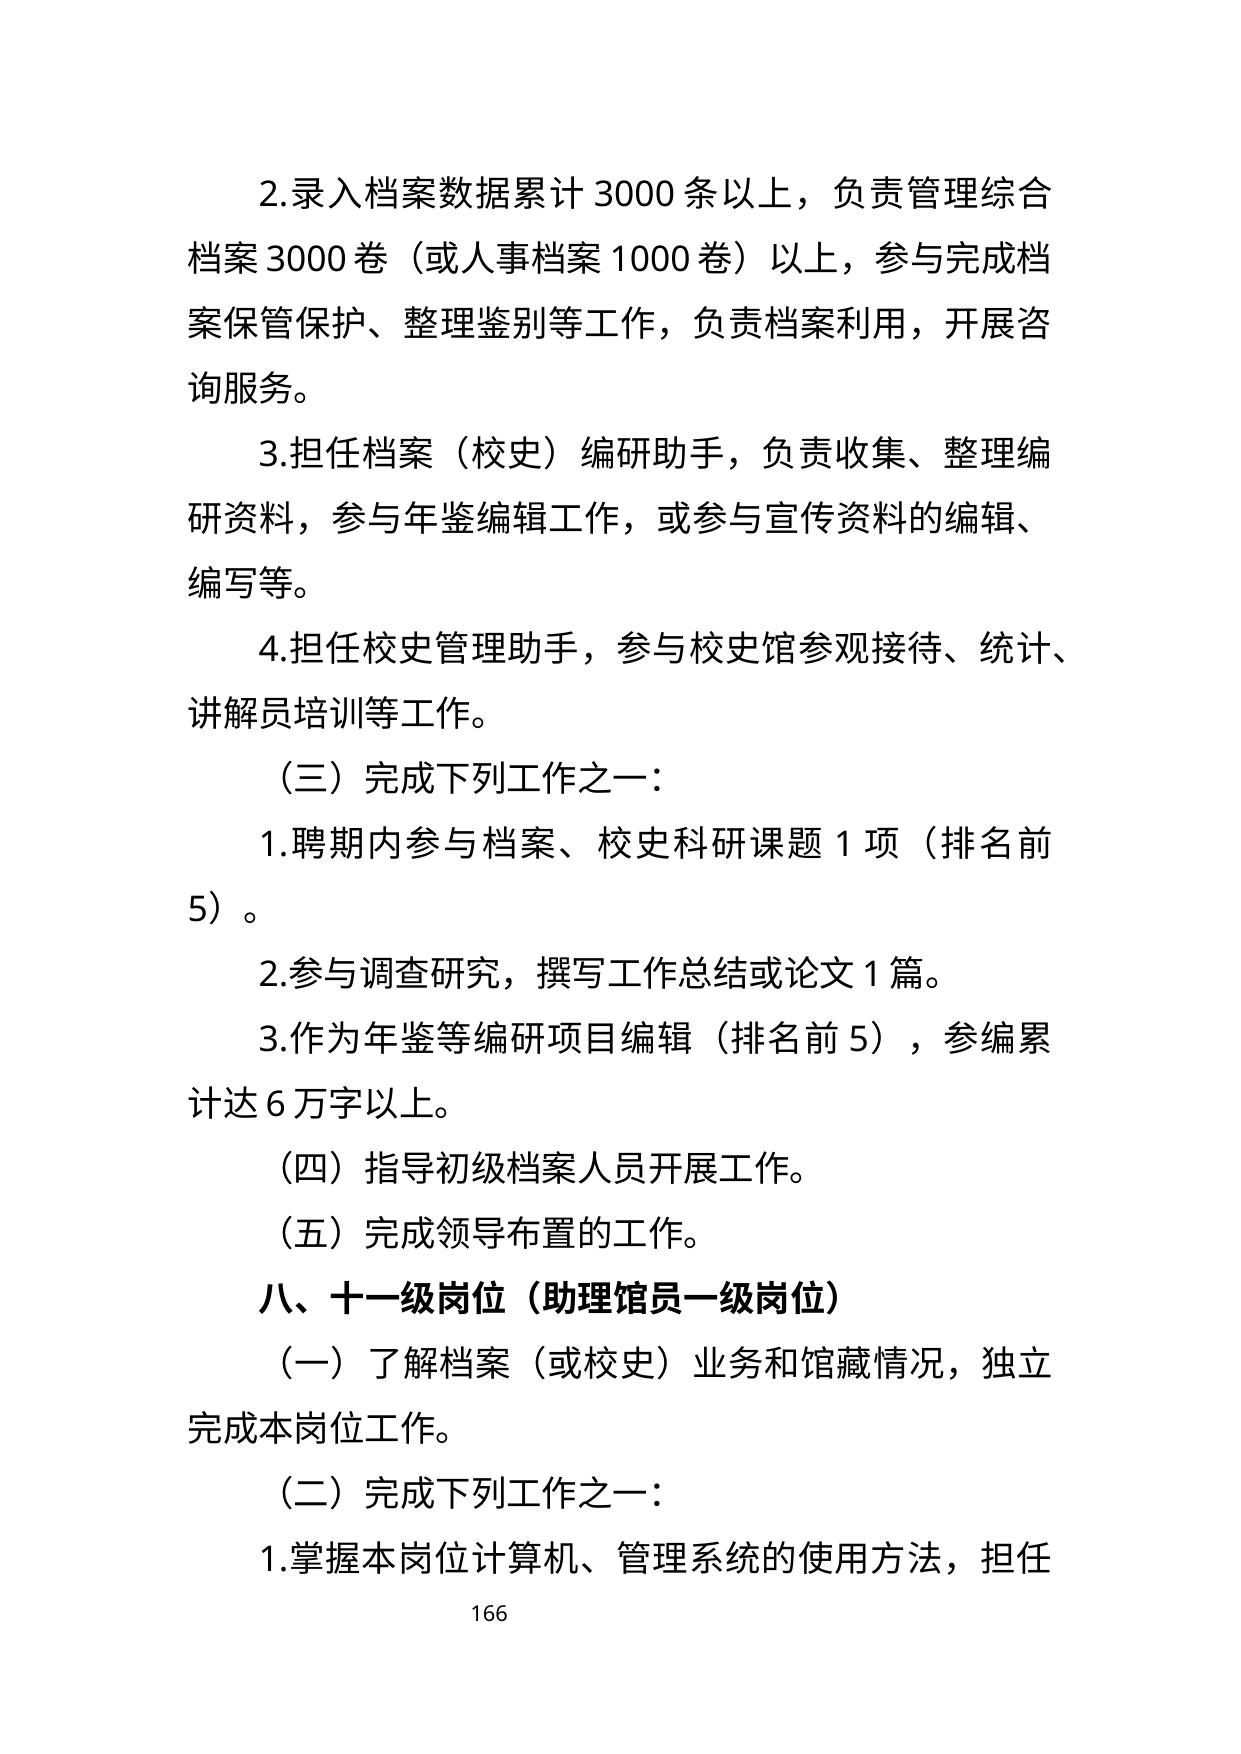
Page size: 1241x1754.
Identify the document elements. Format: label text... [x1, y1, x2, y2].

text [187, 1524, 1053, 1589]
text 2.录入档案数据累计3000条以上，负责管理综合档案3000卷（或人事档案1000卷）以上，参与完成档案保管保护、整理鉴别等工作，负责档案利用，开展咨询服务。 [187, 159, 1053, 419]
text 3.担任档案（校史）编研助手，负责收集、整理编研资料，参与年鉴编辑工作，或参与宣传资料的编辑、编写等。 [187, 419, 1053, 614]
text （四）指导初级档案人员开展工作。 [187, 1134, 1053, 1199]
text 1.聘期内参与档案、校史科研课题1项（排名前5）。 [187, 809, 1053, 939]
text （二）完成下列工作之一： [187, 1459, 1053, 1524]
text （五）完成领导布置的工作。 [187, 1199, 1053, 1264]
text （三）完成下列工作之一： [187, 744, 1053, 809]
text （一）了解档案（或校史）业务和馆藏情况，独立完成本岗位工作。 [187, 1329, 1053, 1459]
text 3.作为年鉴等编研项目编辑（排名前5），参编累计达6万字以上。 [187, 1004, 1053, 1134]
text 2.参与调查研究，撰写工作总结或论文1篇。 [187, 939, 1053, 1004]
text 4.担任校史管理助手，参与校史馆参观接待、统计、讲解员培训等工作。 [187, 614, 1053, 744]
text 八、十一级岗位（助理馆员一级岗位） [187, 1264, 1053, 1329]
